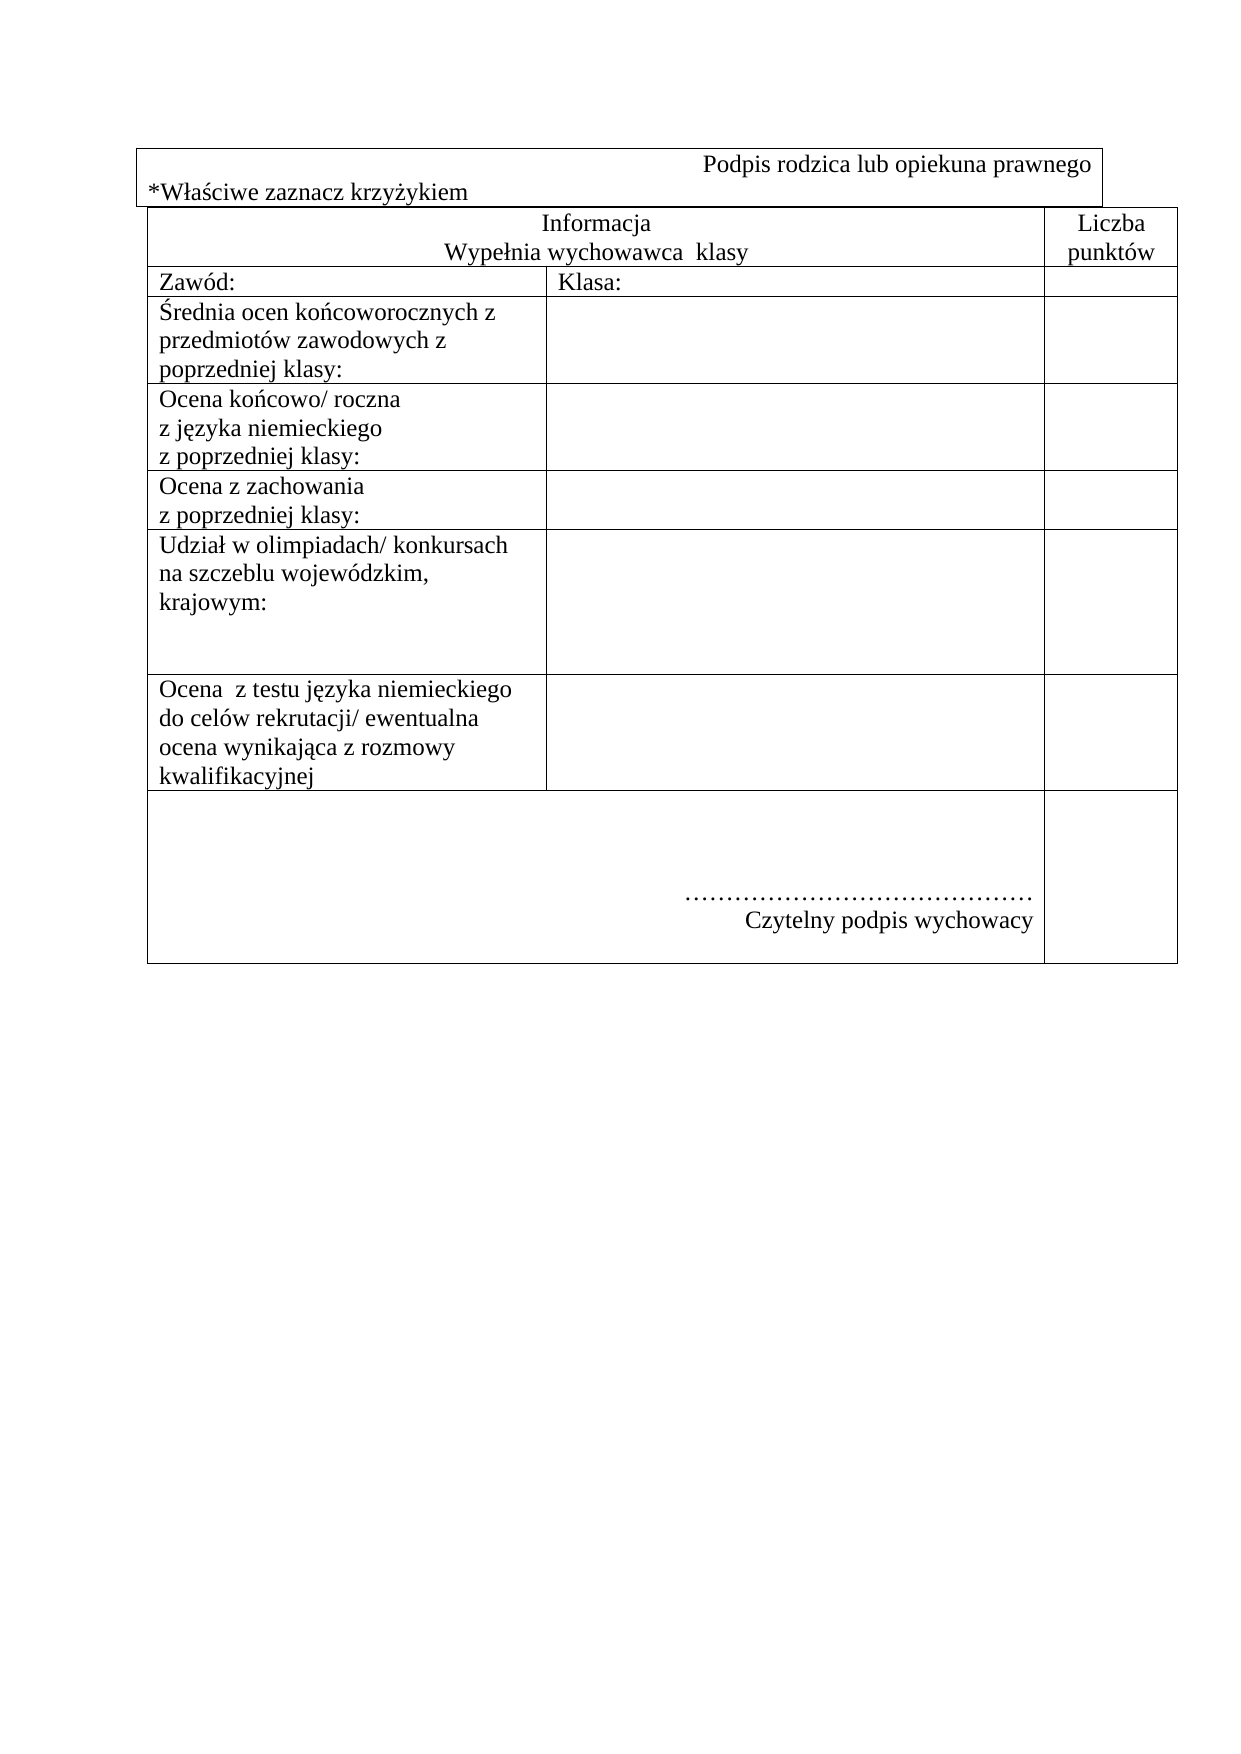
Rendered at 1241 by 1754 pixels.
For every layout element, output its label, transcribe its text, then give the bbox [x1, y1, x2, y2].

table_cell Zawód: [148, 267, 546, 296]
table_cell [547, 297, 1044, 383]
table_cell [547, 471, 1044, 529]
table_cell [547, 675, 1044, 789]
table_cell Średnia ocen końcoworocznych z przedmiotów zawodowych z poprzedniej klasy: [148, 297, 546, 383]
table_cell [1045, 384, 1177, 470]
table_cell [1045, 530, 1177, 673]
table_cell Ocena z testu języka niemieckiego do celów rekrutacji/ ewentualna ocena wynikająca z rozmowy kwalifikacyjnej [148, 675, 546, 789]
table_header Liczba punktów [1045, 208, 1177, 266]
table_cell [547, 384, 1044, 470]
table_cell [1045, 297, 1177, 383]
table_cell Klasa: [547, 267, 1044, 296]
table_cell Ocena końcowo/ roczna z języka niemieckiego z poprzedniej klasy: [148, 384, 546, 470]
table_cell Udział w olimpiadach/ konkursach na szczeblu wojewódzkim, krajowym: [148, 530, 546, 673]
table_cell [1045, 267, 1177, 296]
table_cell [547, 530, 1044, 673]
table_cell [1045, 791, 1177, 963]
table_cell …………………………………… Czytelny podpis wychowacy [148, 791, 1044, 963]
table_cell [1045, 471, 1177, 529]
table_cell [137, 149, 1102, 206]
table_header Informacja Wypełnia wychowawca klasy [148, 208, 1044, 266]
table_cell [1045, 675, 1177, 789]
table_cell Ocena z zachowania z poprzedniej klasy: [148, 471, 546, 529]
